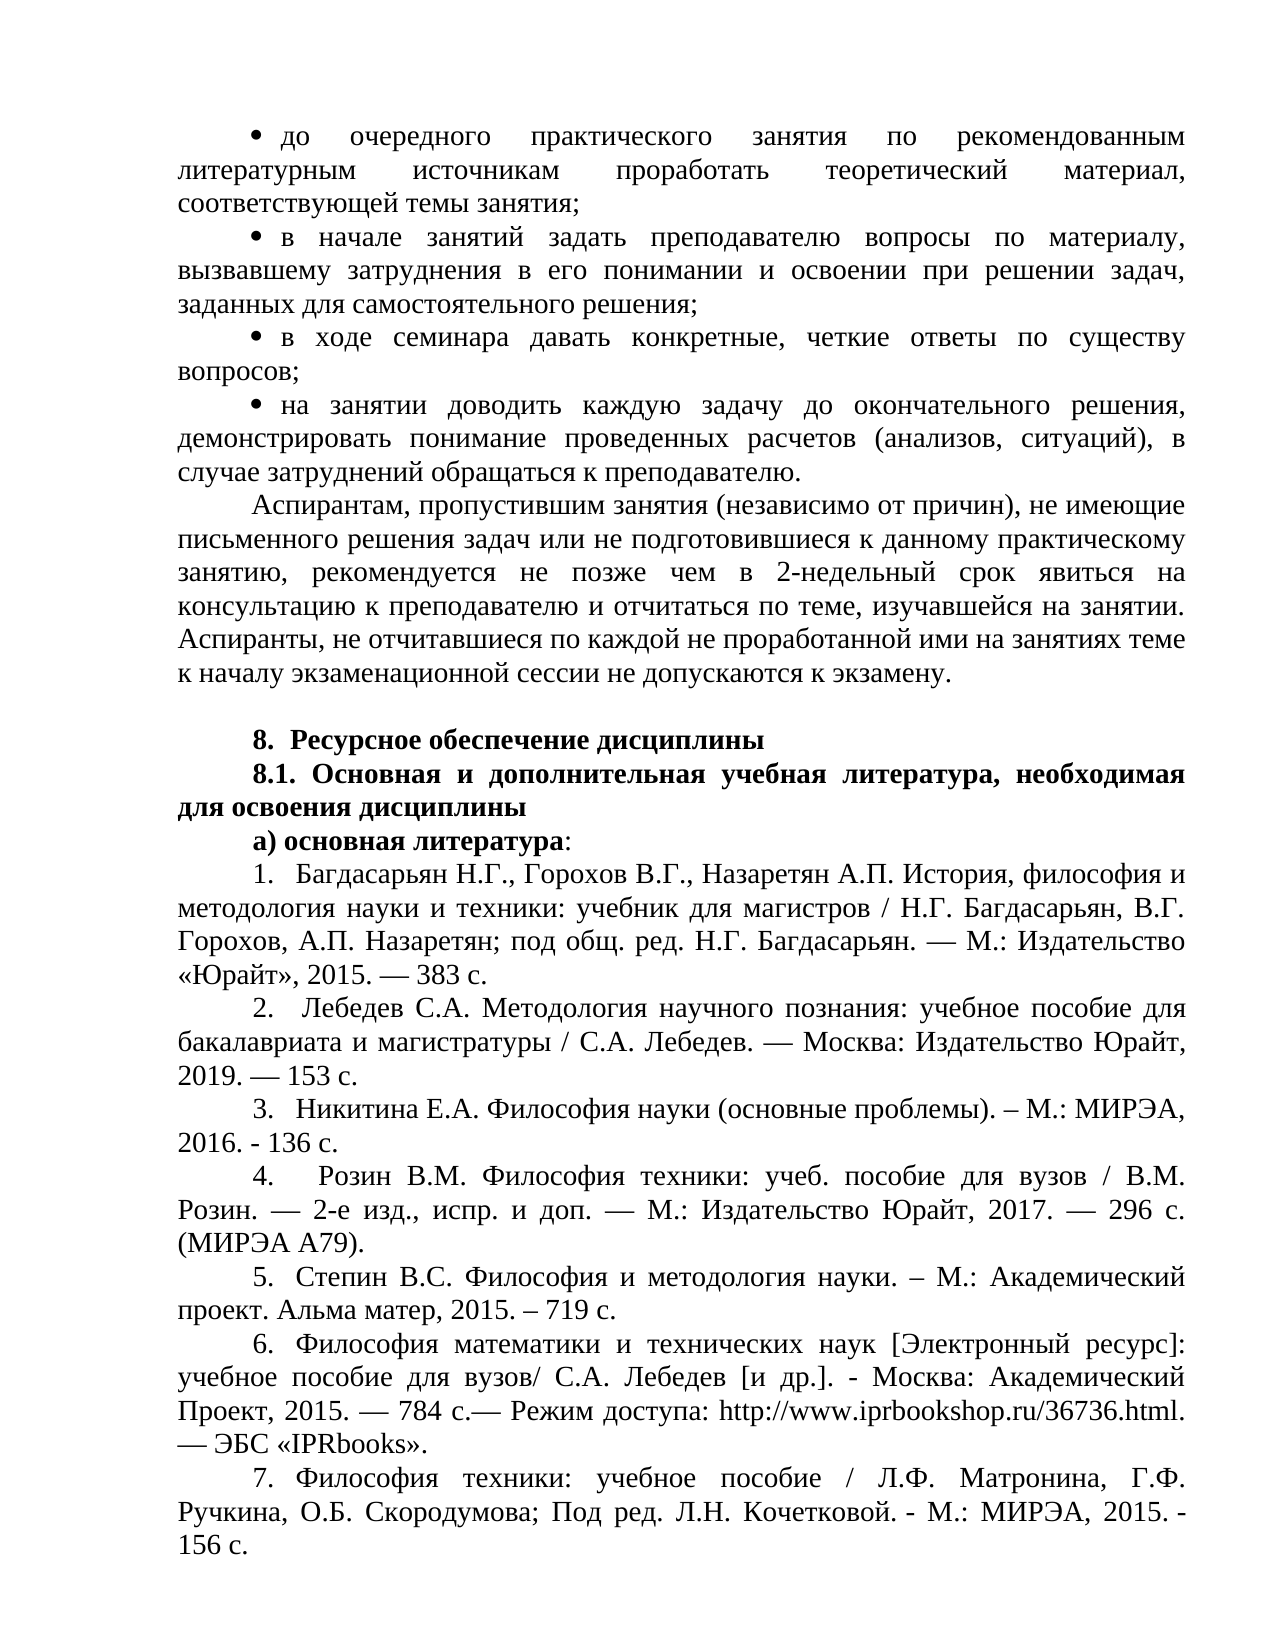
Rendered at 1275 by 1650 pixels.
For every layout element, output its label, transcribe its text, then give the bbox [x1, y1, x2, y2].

list Философия математики и технических наук [Электронный ресурс]: учебное пособие для вузов/ С.А. Лебедев [и др.]. - Москва: Академический Проект, 2015. — 784 c.— Режим доступа: http://www.iprbookshop.ru/36736.html.— ЭБС «IPRbooks». [177, 1326, 1186, 1460]
list Степин В.С. Философия и методология науки. – М.: Академический проект. Альма матер, 2015. – 719 с. [177, 1259, 1186, 1326]
text а) основная литература: [177, 823, 1186, 856]
text 8.1. Основная и дополнительная учебная литература, необходимая для освоения дисциплины [177, 756, 1186, 823]
list Лебедев С.А. Методология научного познания: учебное пособие для бакалавриата и магистратуры / С.А. Лебедев. — Москва: Издательство Юрайт, 2019. — 153 с. [177, 991, 1186, 1091]
list Философия техники: учебное пособие / Л.Ф. Матронина, Г.Ф. Ручкина, О.Б. Скородумова; Под ред. Л.Н. Кочетковой. - М.: МИРЭА, 2015. - 156 с. [177, 1460, 1186, 1561]
text Аспирантам, пропустившим занятия (независимо от причин), не имеющие письменного решения задач или не подготовившиеся к данному практическому занятию, рекомендуется не позже чем в 2-недельный срок явиться на консультацию к преподавателю и отчитаться по теме, изучавшейся на занятии. Аспиранты, не отчитавшиеся по каждой не проработанной ими на занятиях теме к началу экзаменационной сессии не допускаются к экзамену. [177, 487, 1186, 689]
list в ходе семинара давать конкретные, четкие ответы по существу вопросов; [177, 319, 1186, 387]
list Ресурсное обеспечение дисциплины [252, 722, 1186, 756]
list в начале занятий задать преподавателю вопросы по материалу, вызвавшему затруднения в его понимании и освоении при решении задач, заданных для самостоятельного решения; [177, 219, 1186, 319]
list Никитина Е.А. Философия науки (основные проблемы). – М.: МИРЭА, 2016. - 136 с. [177, 1091, 1186, 1158]
list до очередного практического занятия по рекомендованным литературным источникам проработать теоретический материал, соответствующей темы занятия; [177, 118, 1186, 219]
list Розин В.М. Философия техники: учеб. пособие для вузов / В.М. Розин. — 2-е изд., испр. и доп. — М.: Издательство Юрайт, 2017. — 296 с. (МИРЭА А79). [177, 1158, 1186, 1259]
list на занятии доводить каждую задачу до окончательного решения, демонстрировать понимание проведенных расчетов (анализов, ситуаций), в случае затруднений обращаться к преподавателю. [177, 387, 1186, 487]
list Багдасарьян Н.Г., Горохов В.Г., Назаретян А.П. История, философия и методология науки и техники: учебник для магистров / Н.Г. Багдасарьян, В.Г. Горохов, А.П. Назаретян; под общ. ред. Н.Г. Багдасарьян. — М.: Издательство «Юрайт», 2015. — 383 с. [177, 856, 1186, 991]
